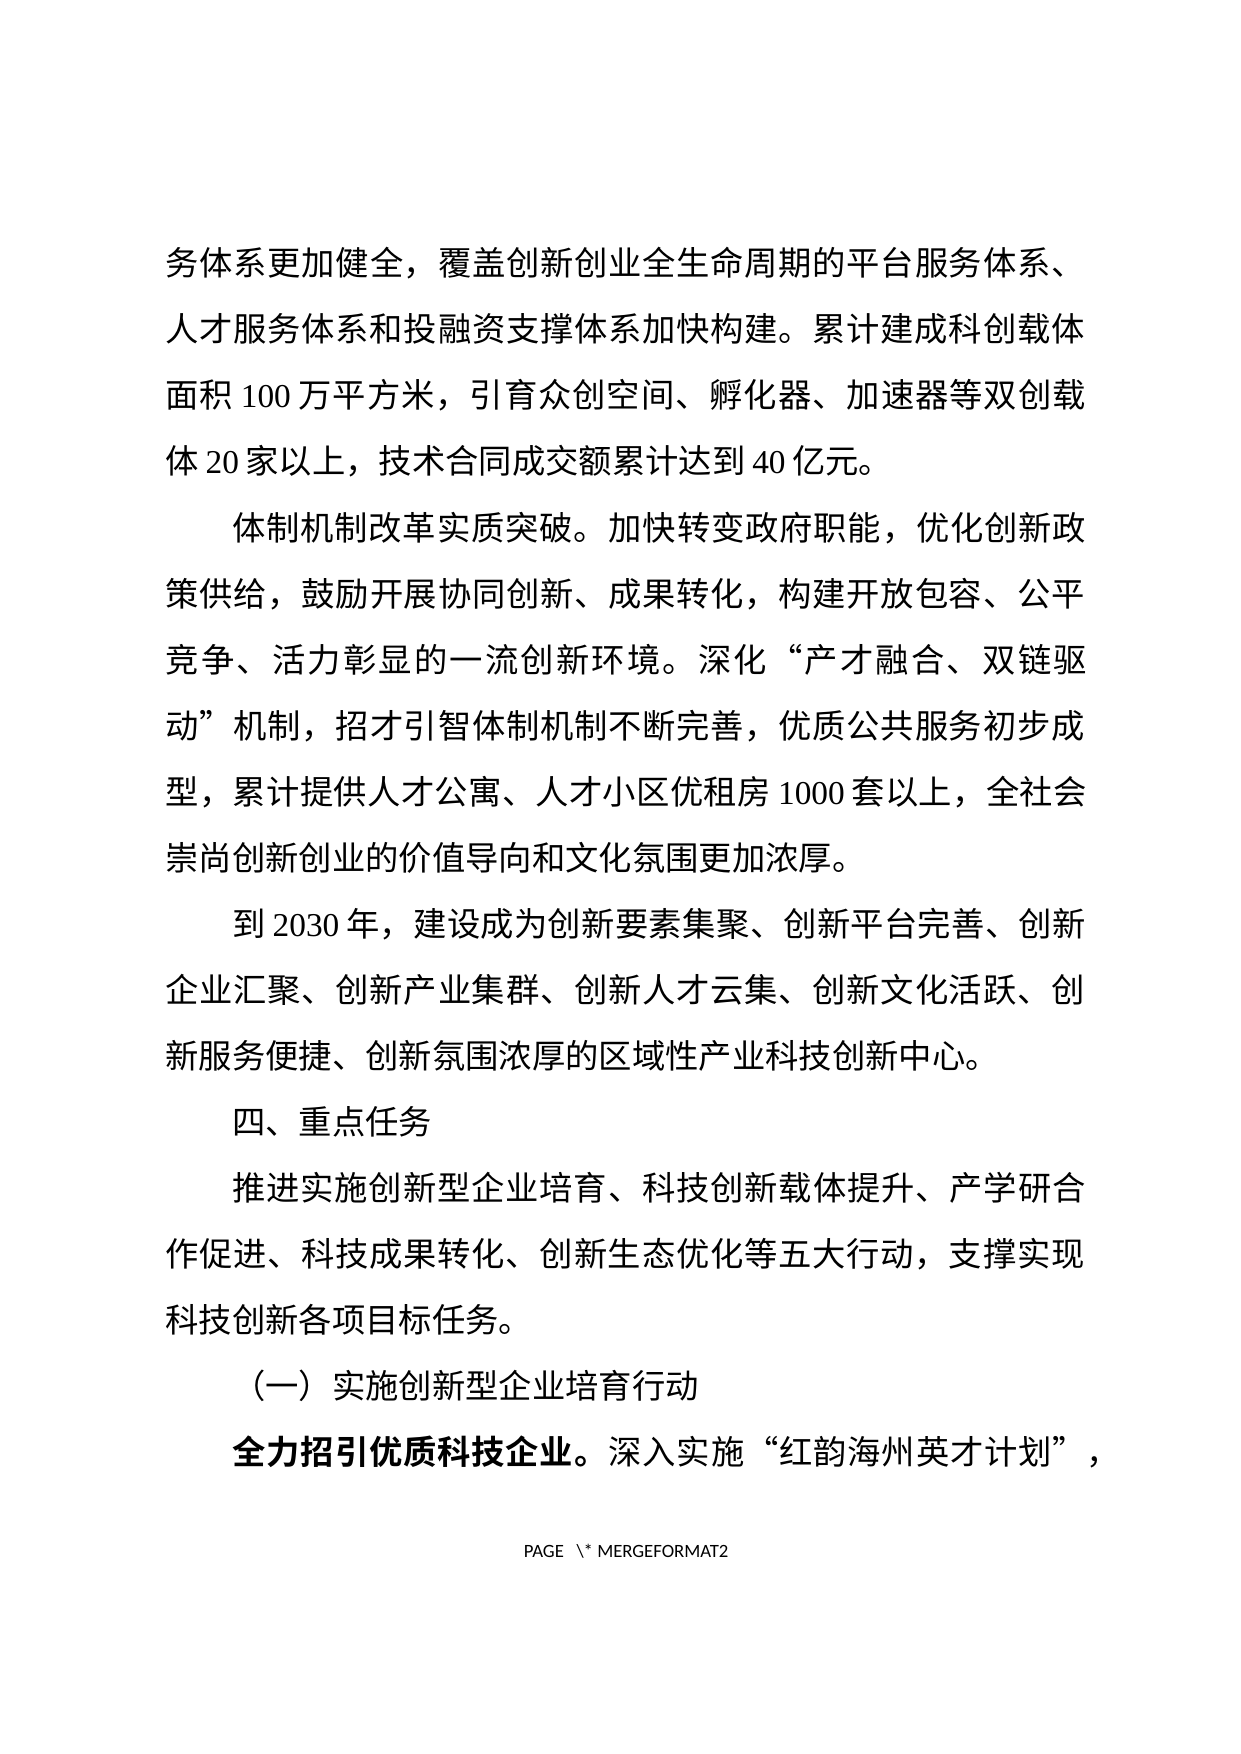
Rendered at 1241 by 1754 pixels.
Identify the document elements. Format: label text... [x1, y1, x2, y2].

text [165, 1417, 1087, 1483]
text 四、重点任务 [165, 1087, 1087, 1153]
text 体制机制改革实质突破。加快转变政府职能，优化创新政策供给，鼓励开展协同创新、成果转化，构建开放包容、公平竞争、活力彰显的一流创新环境。深化“产才融合、双链驱动”机制，招才引智体制机制不断完善，优质公共服务初步成型，累计提供人才公寓、人才小区优租房1000套以上，全社会崇尚创新创业的价值导向和文化氛围更加浓厚。 [165, 492, 1087, 889]
text （一）实施创新型企业培育行动 [165, 1351, 1087, 1417]
text 到2030年，建设成为创新要素集聚、创新平台完善、创新企业汇聚、创新产业集群、创新人才云集、创新文化活跃、创新服务便捷、创新氛围浓厚的区域性产业科技创新中心。 [165, 889, 1087, 1087]
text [165, 228, 1087, 492]
text 推进实施创新型企业培育、科技创新载体提升、产学研合作促进、科技成果转化、创新生态优化等五大行动，支撑实现科技创新各项目标任务。 [165, 1153, 1087, 1351]
